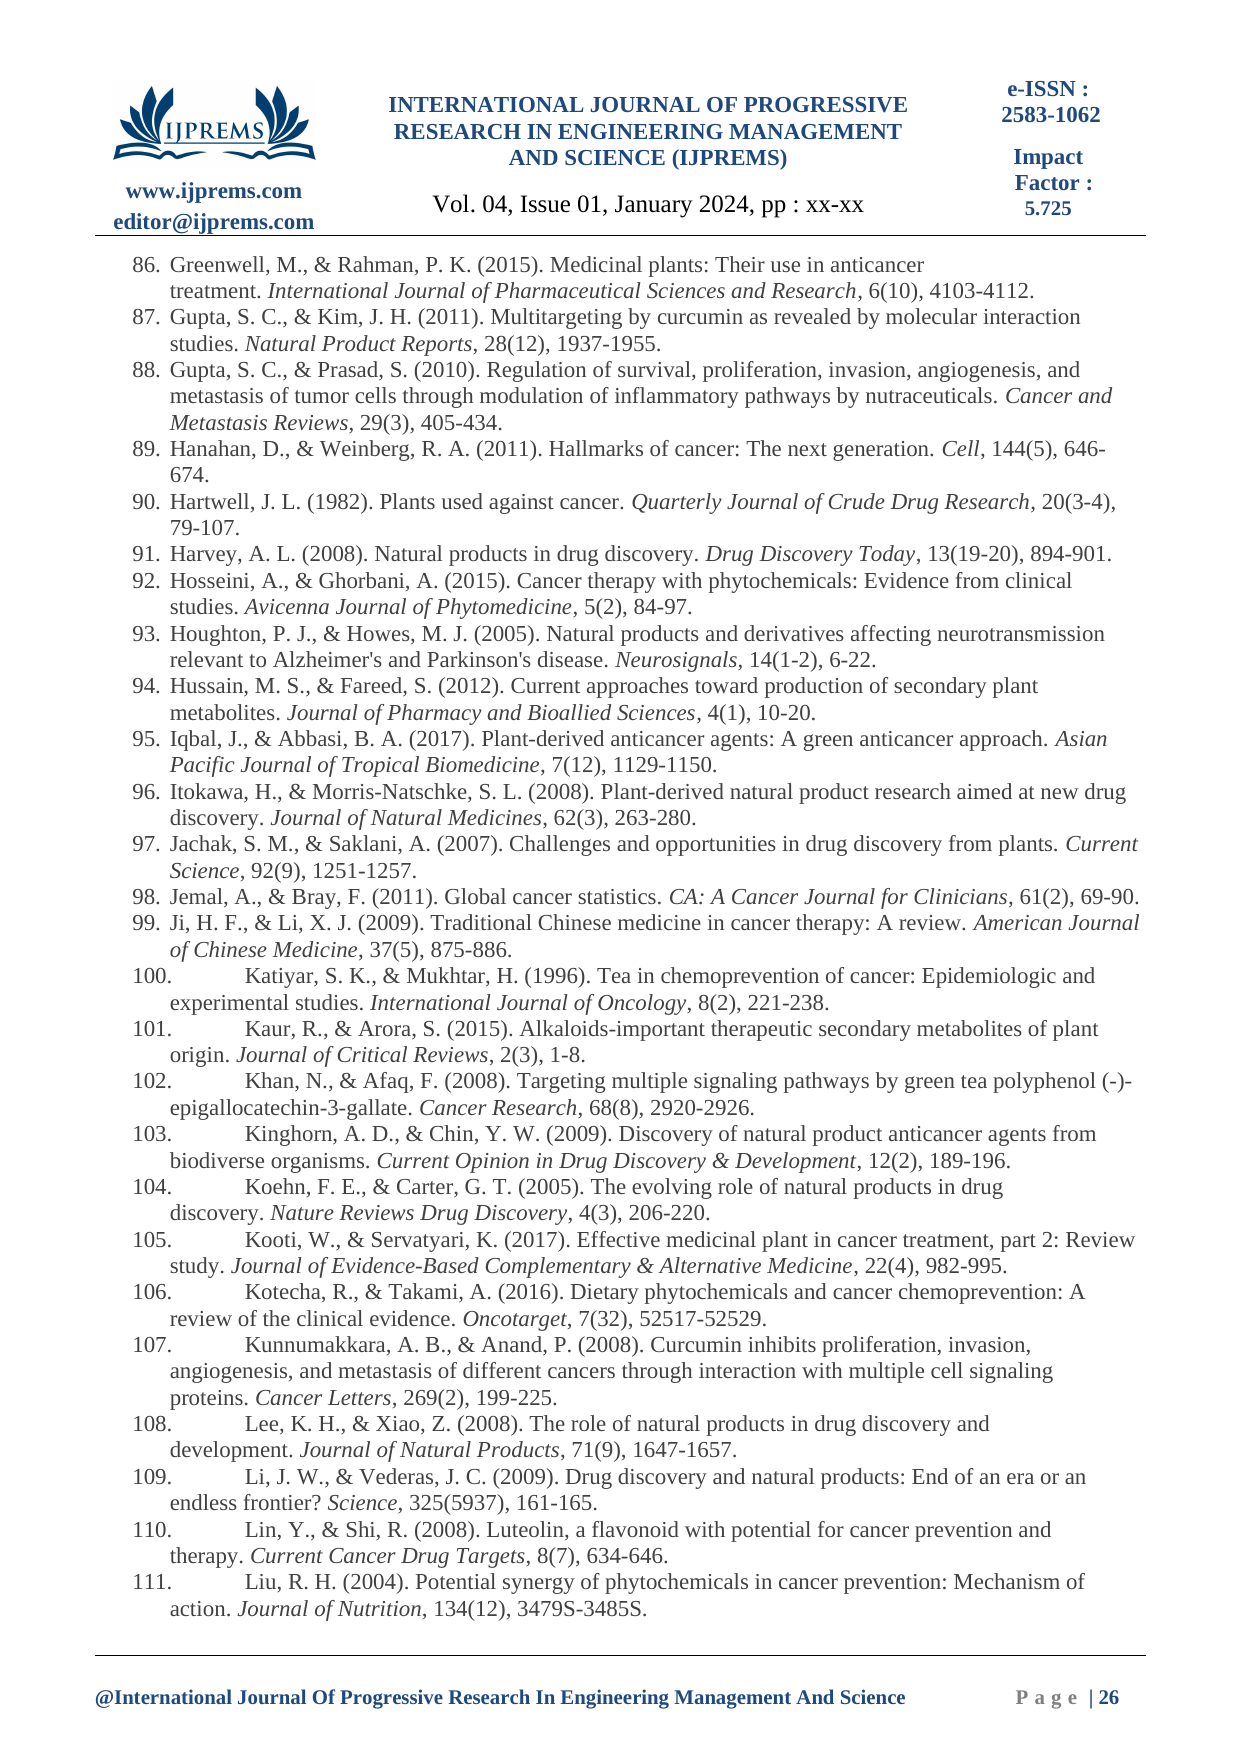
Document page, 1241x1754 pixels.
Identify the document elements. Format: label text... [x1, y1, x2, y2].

list Ji, H. F., & Li, X. J. (2009). Traditional Chinese medicine in cancer therapy: A review. American Journal of Chinese Medicine, 37(5), 875-886. [132, 909, 1146, 962]
list Hosseini, A., & Ghorbani, A. (2015). Cancer therapy with phytochemicals: Evidence from clinical studies. Avicenna Journal of Phytomedicine, 5(2), 84-97. [132, 567, 1146, 619]
list Lin, Y., & Shi, R. (2008). Luteolin, a flavonoid with potential for cancer prevention and therapy. Current Cancer Drug Targets, 8(7), 634-646. [132, 1516, 1146, 1568]
list Hussain, M. S., & Fareed, S. (2012). Current approaches toward production of secondary plant metabolites. Journal of Pharmacy and Bioallied Sciences, 4(1), 10-20. [132, 672, 1146, 725]
list Gupta, S. C., & Prasad, S. (2010). Regulation of survival, proliferation, invasion, angiogenesis, and metastasis of tumor cells through modulation of inflammatory pathways by nutraceuticals. Cancer and Metastasis Reviews, 29(3), 405-434. [132, 356, 1146, 435]
list Kunnumakkara, A. B., & Anand, P. (2008). Curcumin inhibits proliferation, invasion, angiogenesis, and metastasis of different cancers through interaction with multiple cell signaling proteins. Cancer Letters, 269(2), 199-225. [132, 1331, 1146, 1410]
list Katiyar, S. K., & Mukhtar, H. (1996). Tea in chemoprevention of cancer: Epidemiologic and experimental studies. International Journal of Oncology, 8(2), 221-238. [132, 962, 1146, 1015]
list Gupta, S. C., & Kim, J. H. (2011). Multitargeting by curcumin as revealed by molecular interaction studies. Natural Product Reports, 28(12), 1937-1955. [132, 303, 1146, 356]
list Itokawa, H., & Morris-Natschke, S. L. (2008). Plant-derived natural product research aimed at new drug discovery. Journal of Natural Medicines, 62(3), 263-280. [132, 778, 1146, 830]
list Greenwell, M., & Rahman, P. K. (2015). Medicinal plants: Their use in anticancer treatment. International Journal of Pharmaceutical Sciences and Research, 6(10), 4103-4112. [132, 251, 1146, 303]
list Hartwell, J. L. (1982). Plants used against cancer. Quarterly Journal of Crude Drug Research, 20(3-4), 79-107. [132, 488, 1146, 541]
list Koehn, F. E., & Carter, G. T. (2005). The evolving role of natural products in drug discovery. Nature Reviews Drug Discovery, 4(3), 206-220. [132, 1173, 1146, 1226]
list Kotecha, R., & Takami, A. (2016). Dietary phytochemicals and cancer chemoprevention: A review of the clinical evidence. Oncotarget, 7(32), 52517-52529. [132, 1278, 1146, 1331]
list Kooti, W., & Servatyari, K. (2017). Effective medicinal plant in cancer treatment, part 2: Review study. Journal of Evidence-Based Complementary & Alternative Medicine, 22(4), 982-995. [132, 1226, 1146, 1278]
list Houghton, P. J., & Howes, M. J. (2005). Natural products and derivatives affecting neurotransmission relevant to Alzheimer's and Parkinson's disease. Neurosignals, 14(1-2), 6-22. [132, 619, 1146, 672]
list Li, J. W., & Vederas, J. C. (2009). Drug discovery and natural products: End of an era or an endless frontier? Science, 325(5937), 161-165. [132, 1463, 1146, 1516]
list Kaur, R., & Arora, S. (2015). Alkaloids-important therapeutic secondary metabolites of plant origin. Journal of Critical Reviews, 2(3), 1-8. [132, 1015, 1146, 1068]
list Harvey, A. L. (2008). Natural products in drug discovery. Drug Discovery Today, 13(19-20), 894-901. [132, 541, 1146, 567]
picture [111, 79, 317, 169]
list Jemal, A., & Bray, F. (2011). Global cancer statistics. CA: A Cancer Journal for Clinicians, 61(2), 69-90. [132, 883, 1146, 909]
list Iqbal, J., & Abbasi, B. A. (2017). Plant-derived anticancer agents: A green anticancer approach. Asian Pacific Journal of Tropical Biomedicine, 7(12), 1129-1150. [132, 725, 1146, 778]
list Liu, R. H. (2004). Potential synergy of phytochemicals in cancer prevention: Mechanism of action. Journal of Nutrition, 134(12), 3479S-3485S. [132, 1568, 1146, 1621]
list Jachak, S. M., & Saklani, A. (2007). Challenges and opportunities in drug discovery from plants. Current Science, 92(9), 1251-1257. [132, 830, 1146, 883]
list Hanahan, D., & Weinberg, R. A. (2011). Hallmarks of cancer: The next generation. Cell, 144(5), 646-674. [132, 435, 1146, 488]
list Kinghorn, A. D., & Chin, Y. W. (2009). Discovery of natural product anticancer agents from biodiverse organisms. Current Opinion in Drug Discovery & Development, 12(2), 189-196. [132, 1120, 1146, 1173]
list Lee, K. H., & Xiao, Z. (2008). The role of natural products in drug discovery and development. Journal of Natural Products, 71(9), 1647-1657. [132, 1410, 1146, 1463]
list Khan, N., & Afaq, F. (2008). Targeting multiple signaling pathways by green tea polyphenol (-)-epigallocatechin-3-gallate. Cancer Research, 68(8), 2920-2926. [132, 1068, 1146, 1120]
